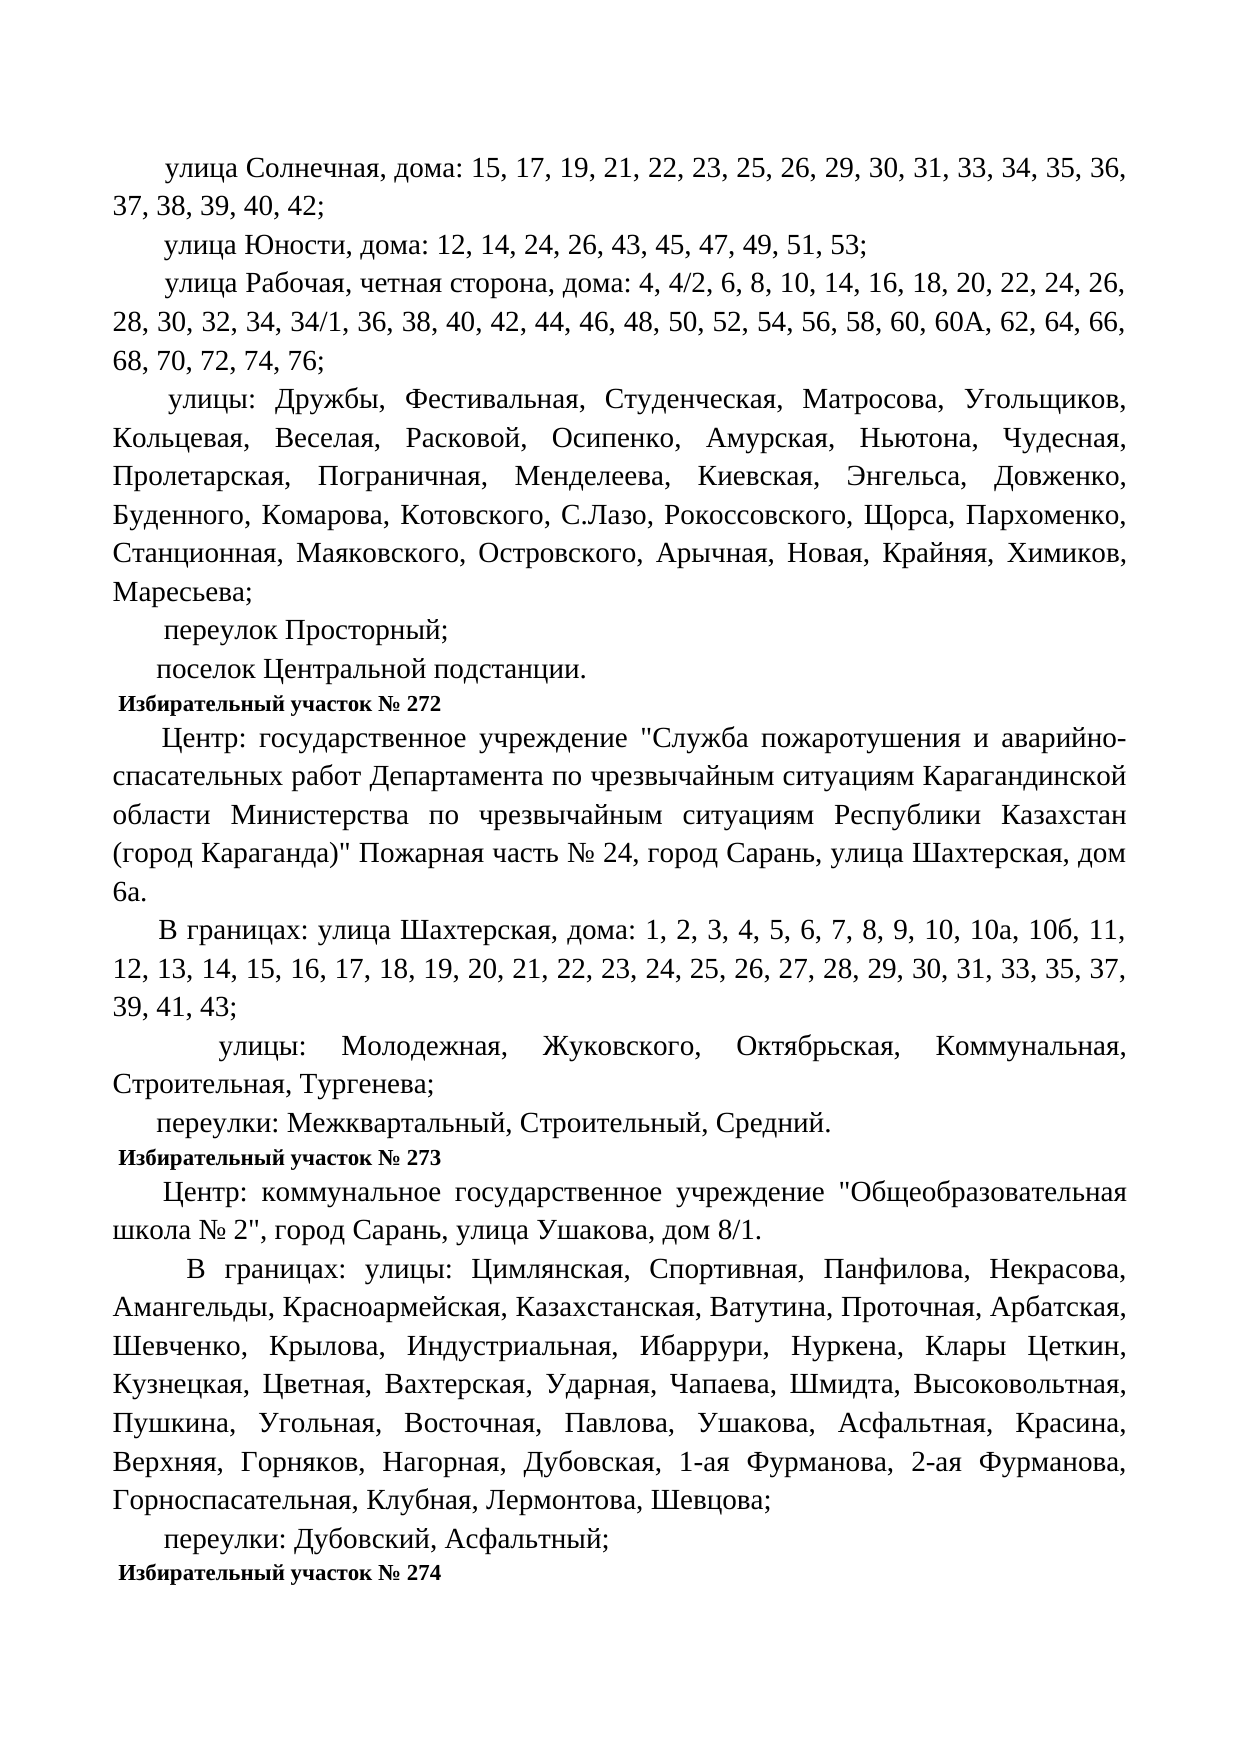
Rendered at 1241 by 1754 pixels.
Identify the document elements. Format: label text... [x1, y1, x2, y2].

text улица Юности, дома: 12, 14, 24, 26, 43, 45, 47, 49, 51, 53; [112, 227, 1128, 261]
text Избирательный участок № 273 [112, 1144, 1128, 1170]
text В границах: улицы: Цимлянская, Спортивная, Панфилова, Некрасова, Амангельды, Красноармейская, Казахстанская, Ватутина, Проточная, Арбатская, Шевченко, Крылова, Индустриальная, Ибаррури, Нуркена, Клары Цеткин, Кузнецкая, Цветная, Вахтерская, Ударная, Чапаева, Шмидта, Высоковольтная, Пушкина, Угольная, Восточная, Павлова, Ушакова, Асфальтная, Красина, Верхняя, Горняков, Нагорная, Дубовская, 1-ая Фурманова, 2-ая Фурманова, Горноспасательная, Клубная, Лермонтова, Шевцова; [112, 1251, 1128, 1516]
text В границах: улица Шахтерская, дома: 1, 2, 3, 4, 5, 6, 7, 8, 9, 10, 10а, 10б, 11, 12, 13, 14, 15, 16, 17, 18, 19, 20, 21, 22, 23, 24, 25, 26, 27, 28, 29, 30, 31, 33, 35, 37, 39, 41, 43; [112, 912, 1128, 1023]
text переулки: Дубовский, Асфальтный; [112, 1521, 1128, 1554]
text Избирательный участок № 272 [112, 689, 1128, 716]
text улицы: Молодежная, Жуковского, Октябрьская, Коммунальная, Строительная, Тургенева; [112, 1028, 1128, 1100]
text улица Солнечная, дома: 15, 17, 19, 21, 22, 23, 25, 26, 29, 30, 31, 33, 34, 35, 36, 37, 38, 39, 40, 42; [112, 150, 1128, 222]
text улицы: Дружбы, Фестивальная, Студенческая, Матросова, Угольщиков, Кольцевая, Веселая, Расковой, Осипенко, Амурская, Ньютона, Чудесная, Пролетарская, Пограничная, Менделеева, Киевская, Энгельса, Довженко, Буденного, Комарова, Котовского, С.Лазо, Рокоссовского, Щорса, Пархоменко, Станционная, Маяковского, Островского, Арычная, Новая, Крайняя, Химиков, Маресьева; [112, 381, 1128, 607]
text улица Рабочая, четная сторона, дома: 4, 4/2, 6, 8, 10, 14, 16, 18, 20, 22, 24, 26, 28, 30, 32, 34, 34/1, 36, 38, 40, 42, 44, 46, 48, 50, 52, 54, 56, 58, 60, 60А, 62, 64, 66, 68, 70, 72, 74, 76; [112, 266, 1128, 376]
text переулки: Межквартальный, Строительный, Средний. [112, 1105, 1128, 1139]
text Центр: государственное учреждение "Служба пожаротушения и аварийно-спасательных работ Департамента по чрезвычайным ситуациям Карагандинской области Министерства по чрезвычайным ситуациям Республики Казахстан (город Караганда)" Пожарная часть № 24, город Сарань, улица Шахтерская, дом 6а. [112, 720, 1128, 907]
text Избирательный участок № 274 [112, 1559, 1128, 1586]
text поселок Центральной подстанции. [112, 651, 1128, 684]
text Центр: коммунальное государственное учреждение "Общеобразовательная школа № 2", город Сарань, улица Ушакова, дом 8/1. [112, 1174, 1128, 1246]
text переулок Просторный; [112, 612, 1128, 646]
